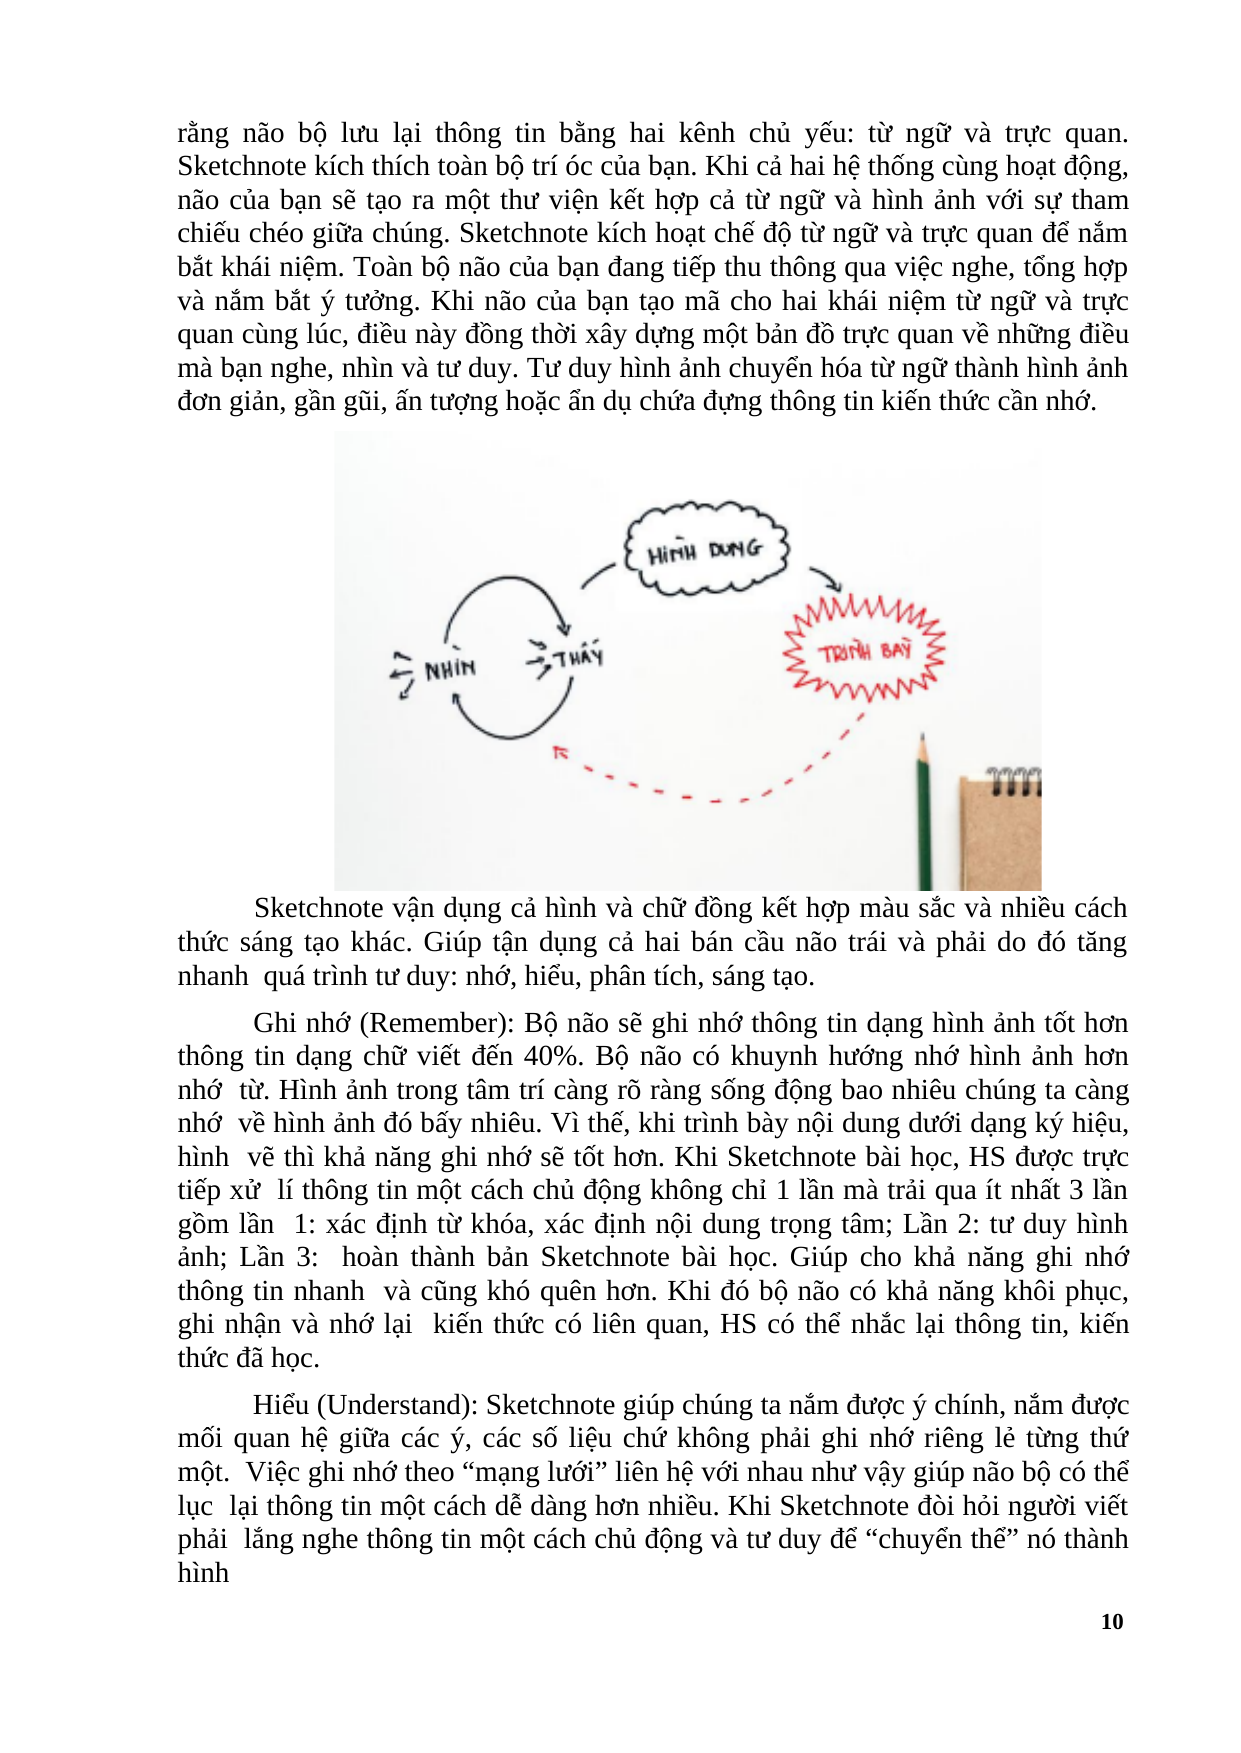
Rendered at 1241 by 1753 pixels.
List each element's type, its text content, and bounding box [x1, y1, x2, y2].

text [177, 115, 1131, 417]
text Sketchnote vận dụng cả hình và chữ đồng kết hợp màu sắc và nhiều cách thức sáng tạo khác. Giúp tận dụng cả hai bán cầu não trái và phải do đó tăng nhanh quá trình tư duy: nhớ, hiểu, phân tích, sáng tạo. [177, 891, 1129, 991]
picture [334, 431, 1042, 891]
text Hiểu (Understand): Sketchnote giúp chúng ta nắm được ý chính, nắm được mối quan hệ giữa các ý, các số liệu chứ không phải ghi nhớ riêng lẻ từng thứ một. Việc ghi nhớ theo “mạng lưới” liên hệ với nhau như vậy giúp não bộ có thể lục lại thông tin một cách dễ dàng hơn nhiều. Khi Sketchnote đòi hỏi người viết phải lắng nghe thông tin một cách chủ động và tư duy để “chuyển thể” nó thành hình [177, 1387, 1130, 1588]
text Ghi nhớ (Remember): Bộ não sẽ ghi nhớ thông tin dạng hình ảnh tốt hơn thông tin dạng chữ viết đến 40%. Bộ não có khuynh hướng nhớ hình ảnh hơn nhớ từ. Hình ảnh trong tâm trí càng rõ ràng sống động bao nhiêu chúng ta càng nhớ về hình ảnh đó bấy nhiêu. Vì thế, khi trình bày nội dung dưới dạng ký hiệu, hình vẽ thì khả năng ghi nhớ sẽ tốt hơn. Khi Sketchnote bài học, HS được trực tiếp xử lí thông tin một cách chủ động không chỉ 1 lần mà trải qua ít nhất 3 lần gồm lần 1: xác định từ khóa, xác định nội dung trọng tâm; Lần 2: tư duy hình ảnh; Lần 3: hoàn thành bản Sketchnote bài học. Giúp cho khả năng ghi nhớ thông tin nhanh và cũng khó quên hơn. Khi đó bộ não có khả năng khôi phục, ghi nhận và nhớ lại kiến thức có liên quan, HS có thể nhắc lại thông tin, kiến thức đã học. [177, 1005, 1131, 1374]
text 10 [118, 1608, 1123, 1634]
